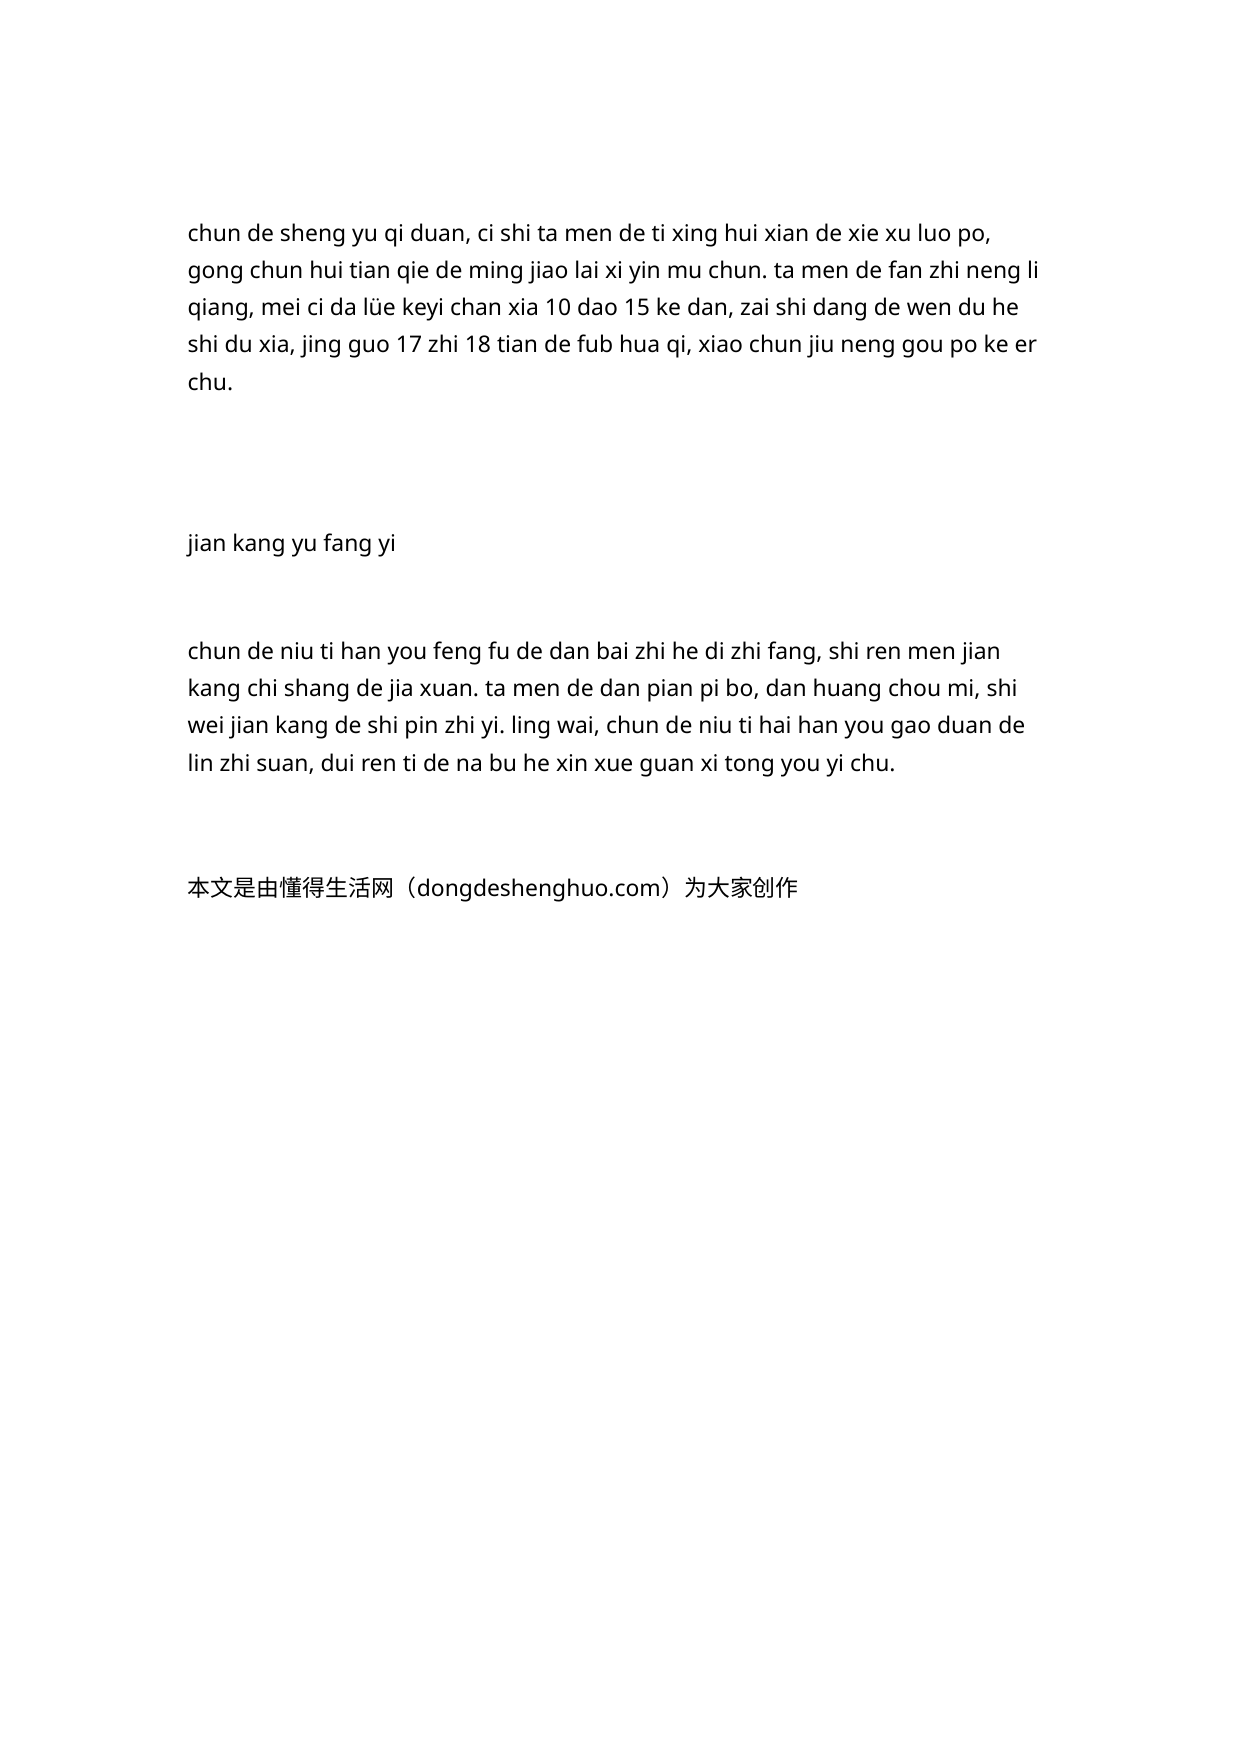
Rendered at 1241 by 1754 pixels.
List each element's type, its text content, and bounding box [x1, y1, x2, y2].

text chun de niu ti han you feng fu de dan bai zhi he di zhi fang, shi ren men jian kang chi shang de jia xuan. ta men de dan pian pi bo, dan huang chou mi, shi wei jian kang de shi pin zhi yi. ling wai, chun de niu ti hai han you gao duan de lin zhi suan, dui ren ti de na bu he xin xue guan xi tong you yi chu. [187, 634, 1053, 779]
text 本文是由懂得生活网（dongdeshenghuo.com）为大家创作 [187, 854, 1053, 919]
text chun de sheng yu qi duan, ci shi ta men de ti xing hui xian de xie xu luo po, gong chun hui tian qie de ming jiao lai xi yin mu chun. ta men de fan zhi neng li qiang, mei ci da lüe keyi chan xia 10 dao 15 ke dan, zai shi dang de wen du he shi du xia, jing guo 17 zhi 18 tian de fub hua qi, xiao chun jiu neng gou po ke er chu. [187, 216, 1053, 397]
text jian kang yu fang yi [187, 527, 1053, 559]
